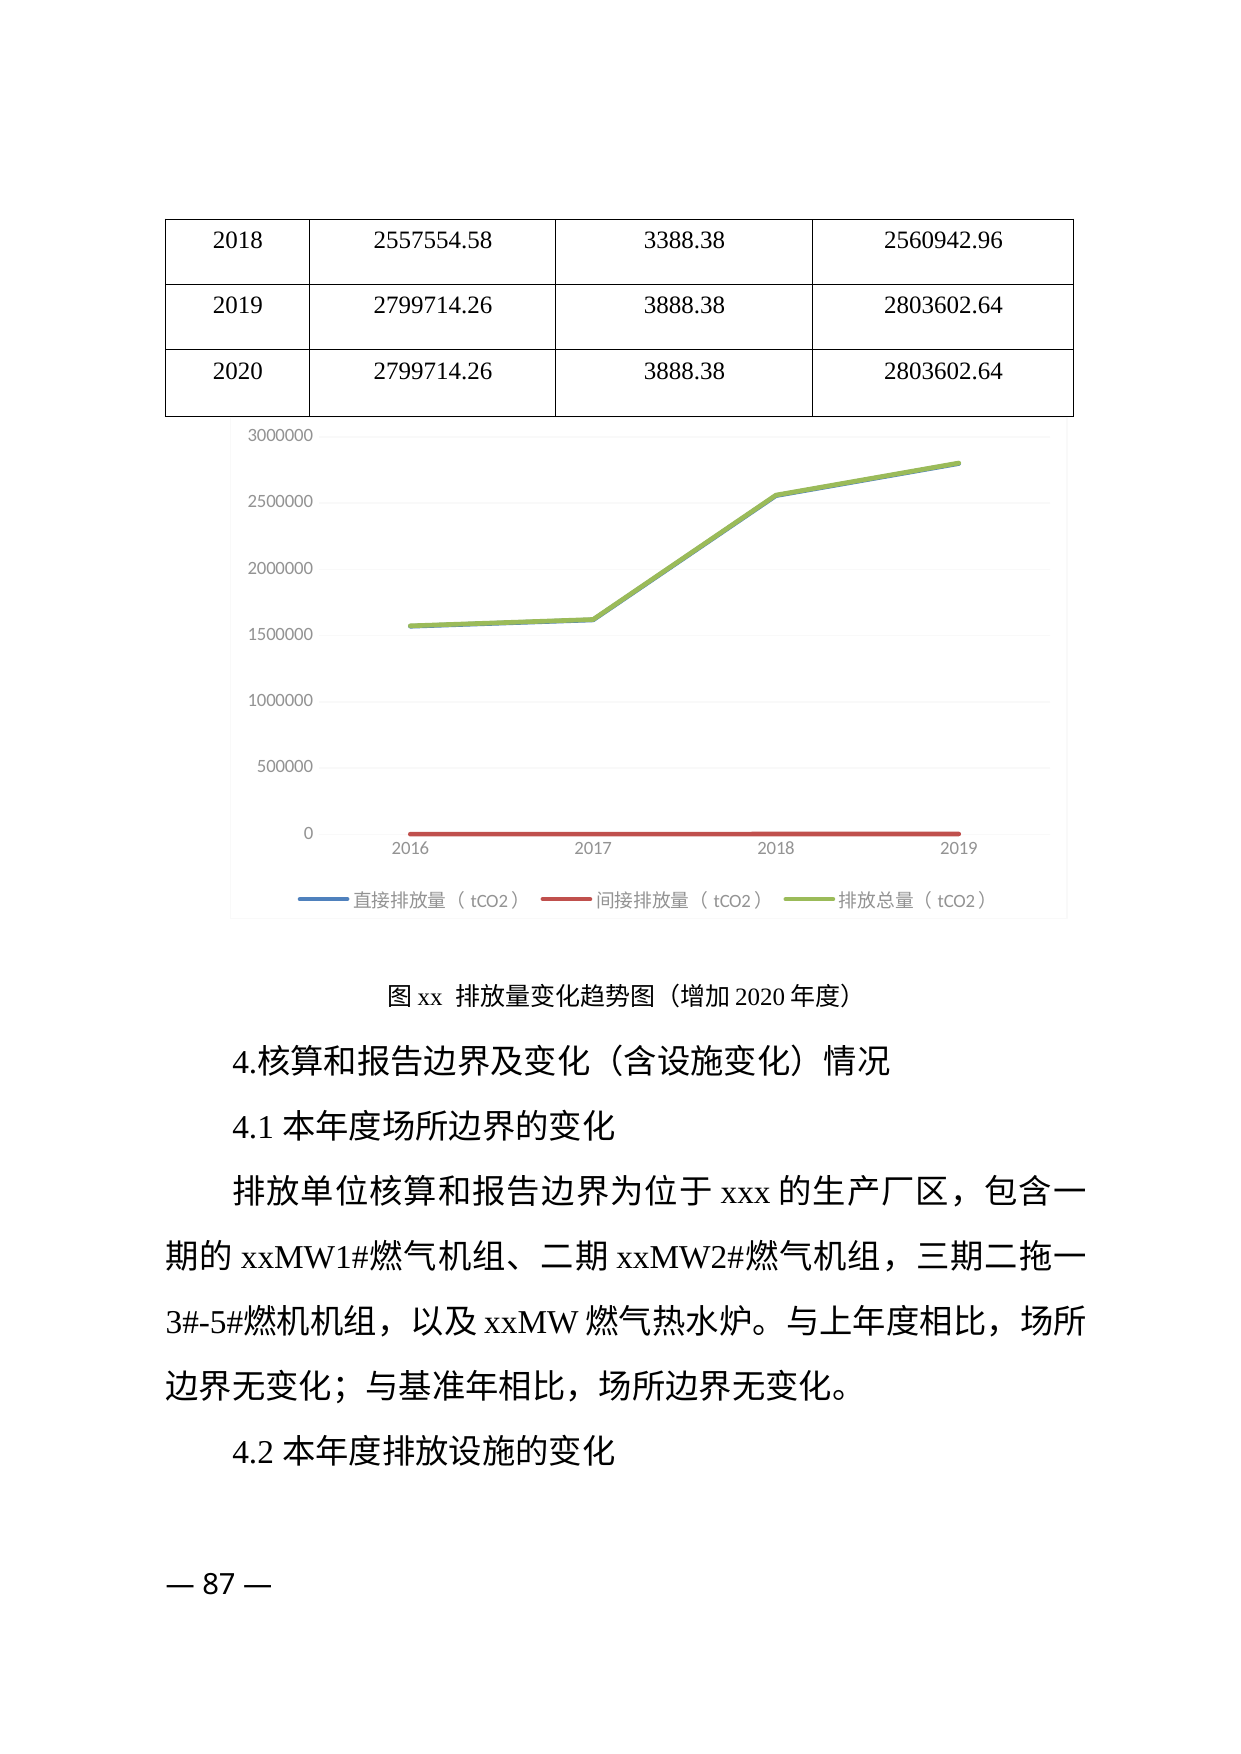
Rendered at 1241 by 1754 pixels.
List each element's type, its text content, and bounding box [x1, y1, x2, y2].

text 4.核算和报告边界及变化（含设施变化）情况 [165, 1027, 1087, 1092]
text 4.1 本年度场所边界的变化 [165, 1092, 1087, 1157]
table_cell 2560942.96 [813, 220, 1073, 284]
table_cell 2799714.26 [310, 285, 555, 349]
text 图xx 排放量变化趋势图（增加2020年度） [165, 962, 1087, 1027]
table_cell 2803602.64 [813, 285, 1073, 349]
table_cell 2020 [166, 350, 309, 416]
table_cell 3888.38 [556, 285, 812, 349]
table_cell 3388.38 [556, 220, 812, 284]
table_cell 2557554.58 [310, 220, 555, 284]
table_cell 2803602.64 [813, 350, 1073, 416]
text 4.2 本年度排放设施的变化 [165, 1417, 1087, 1482]
table_cell 2018 [166, 220, 309, 284]
table_cell 2019 [166, 285, 309, 349]
table_cell 3888.38 [556, 350, 812, 416]
text 排放单位核算和报告边界为位于xxx的生产厂区，包含一期的xxMW1#燃气机组、二期xxMW2#燃气机组，三期二拖一3#-5#燃机机组，以及xxMW燃气热水炉。与上年度相比，场所边界无变化；与基准年相比，场所边界无变化。 [165, 1157, 1087, 1417]
table_cell 2799714.26 [310, 350, 555, 416]
